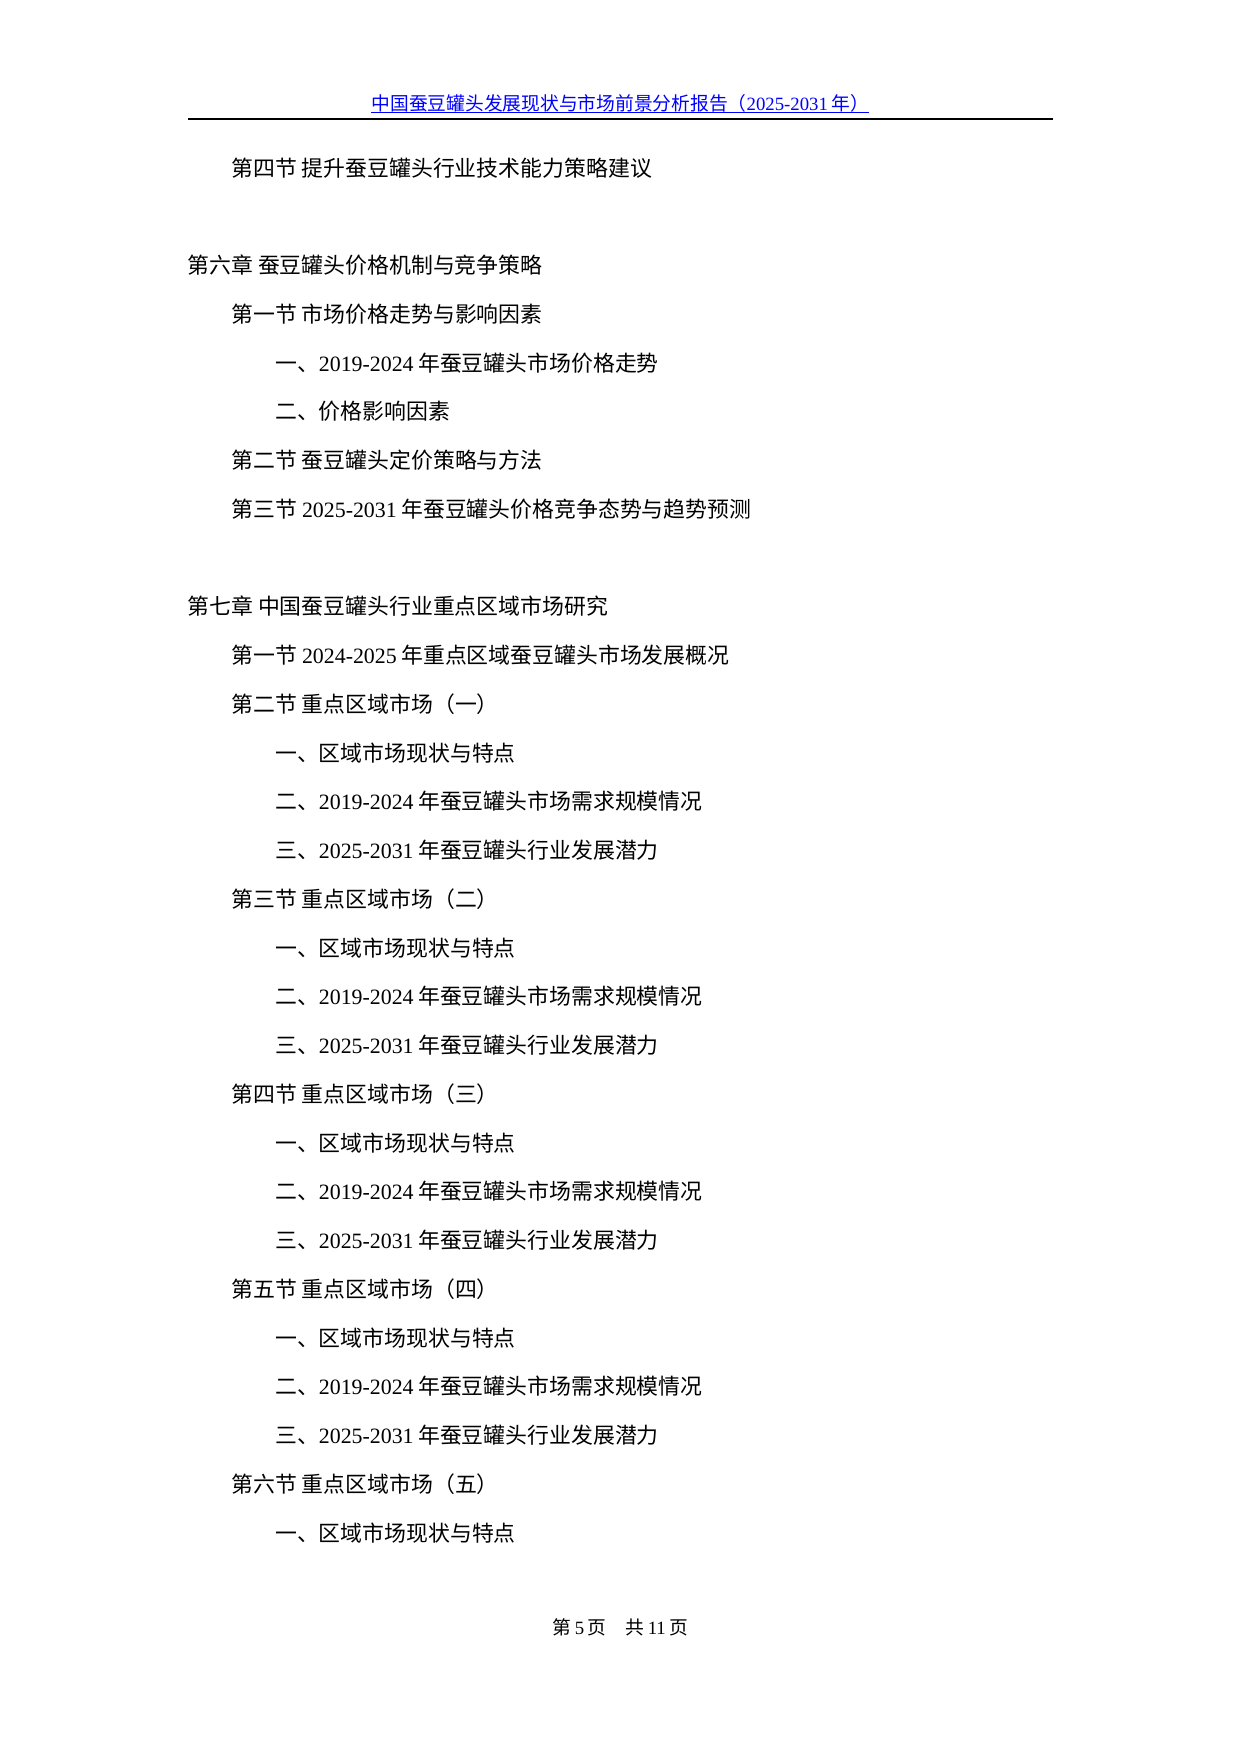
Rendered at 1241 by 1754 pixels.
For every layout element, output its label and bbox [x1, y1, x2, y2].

text [187, 150, 1053, 1548]
